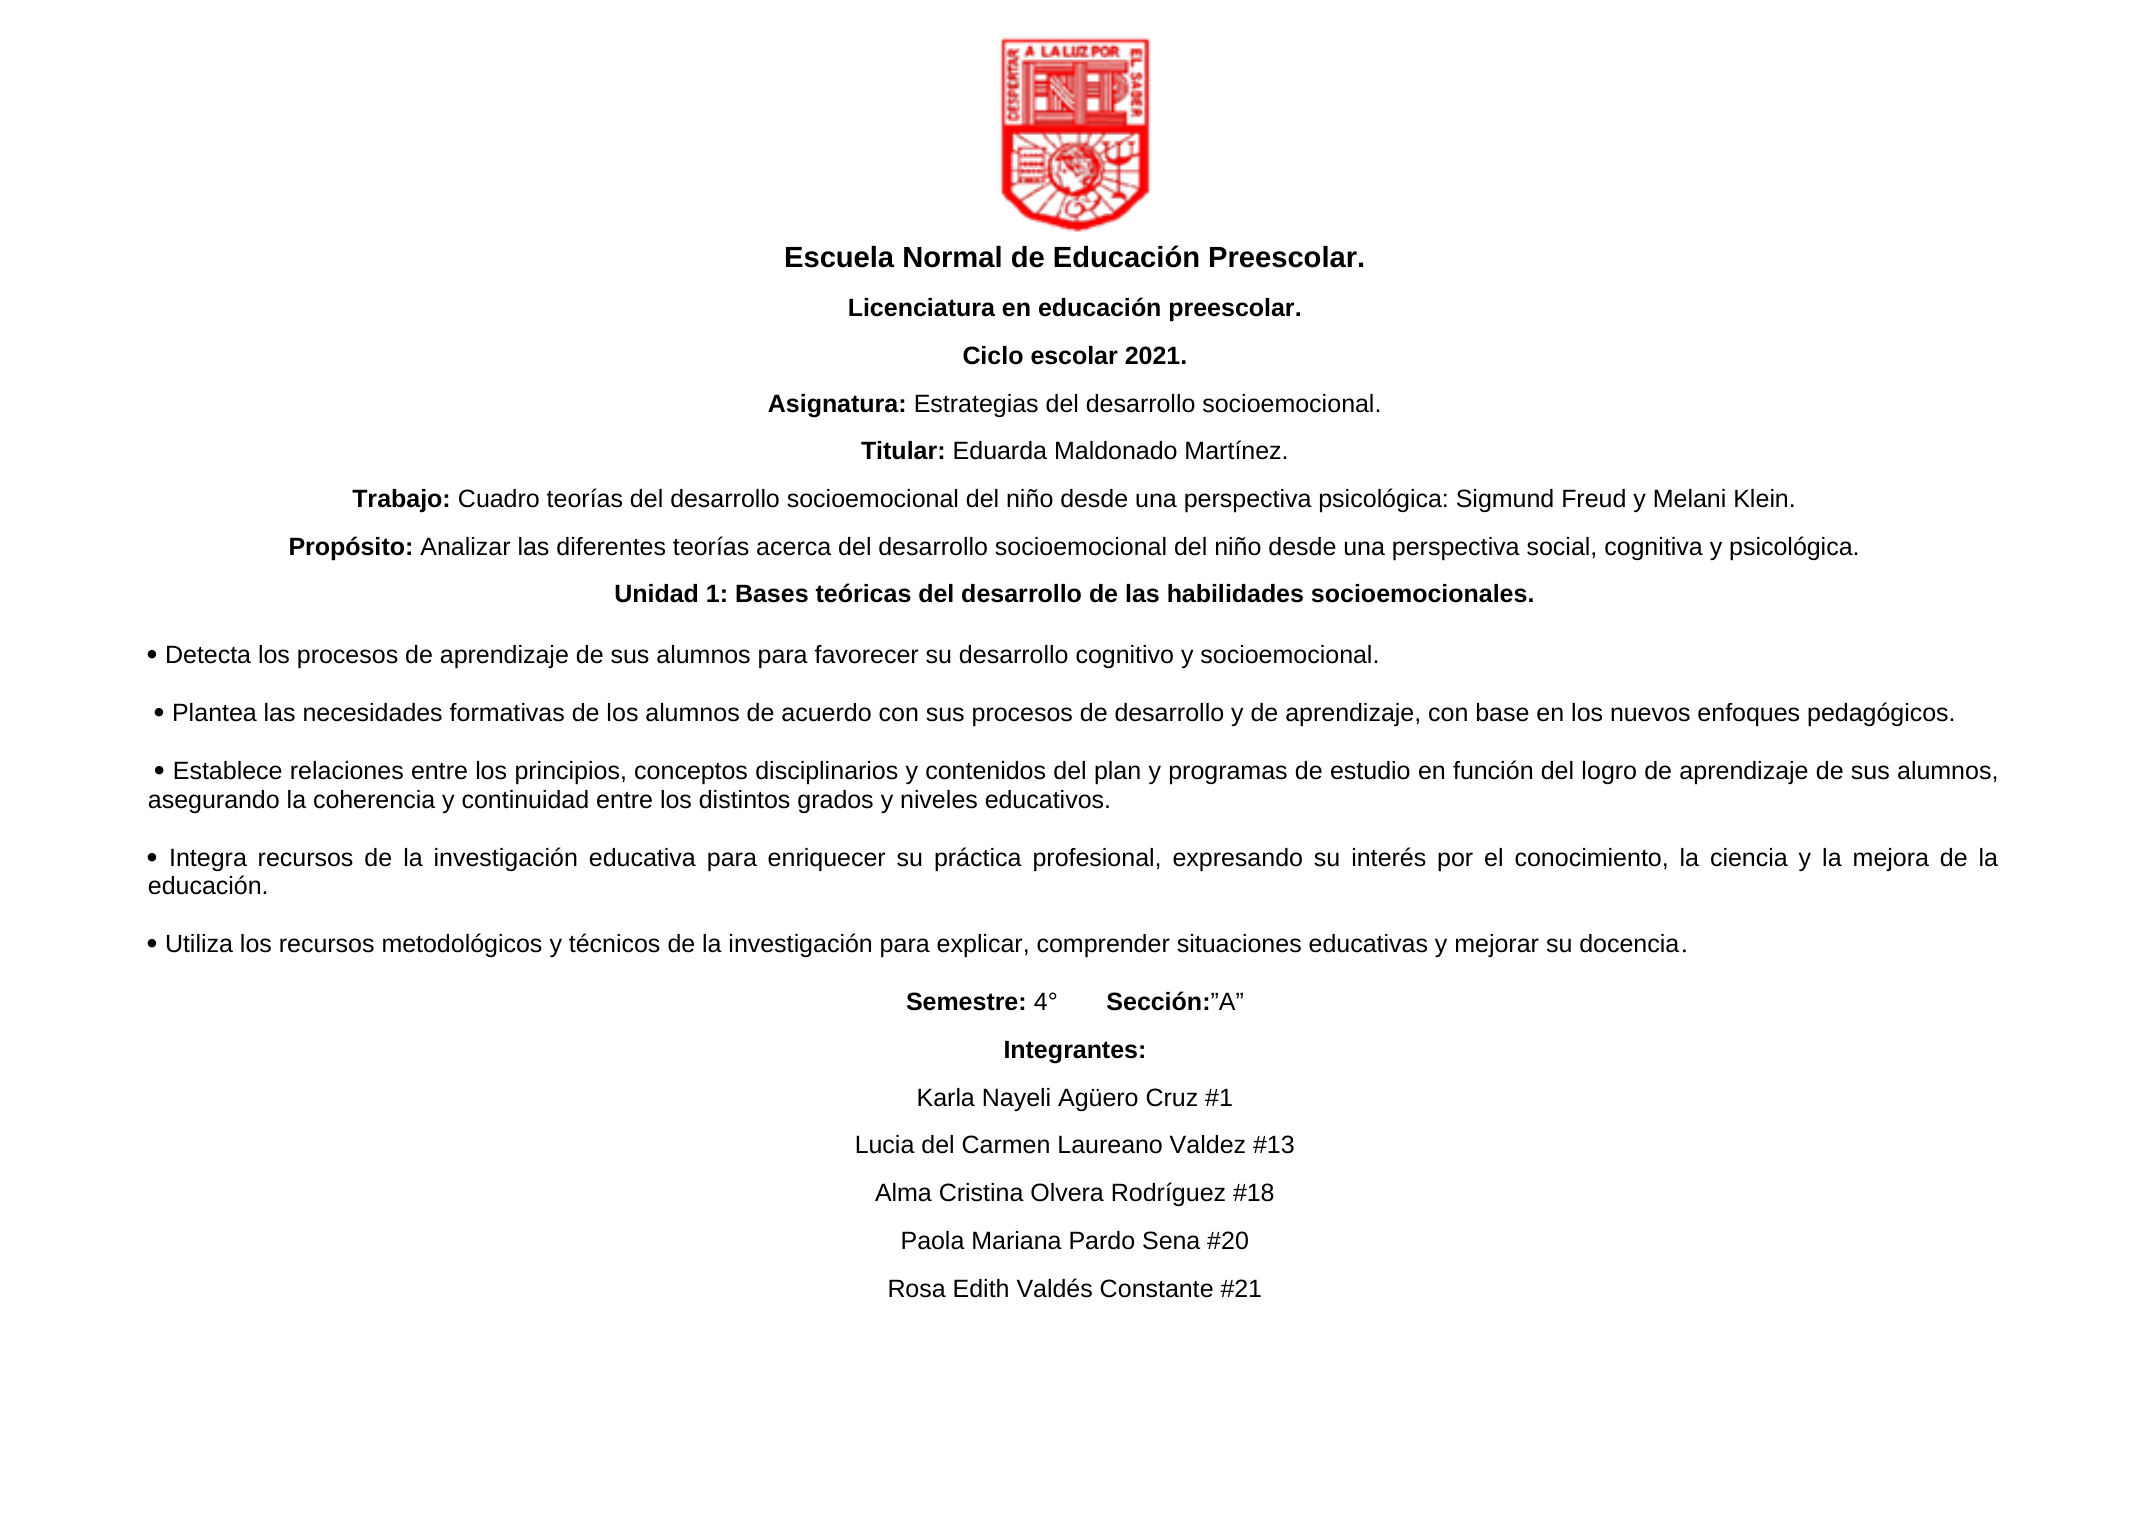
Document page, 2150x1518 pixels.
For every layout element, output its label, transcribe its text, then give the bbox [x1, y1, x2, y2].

text Trabajo: Cuadro teorías del desarrollo socioemocional del niño desde una perspectiva psicológica: Sigmund Freud y Melani Klein. [148, 484, 2002, 513]
text Escuela Normal de Educación Preescolar. [148, 240, 2002, 274]
text Semestre: 4° Sección:”A” [148, 987, 2002, 1016]
text Alma Cristina Olvera Rodríguez #18 [148, 1178, 2002, 1207]
text Karla Nayeli Agüero Cruz #1 [148, 1083, 2002, 1111]
text Unidad 1: Bases teóricas del desarrollo de las habilidades socioemocionales. [148, 579, 2002, 608]
picture [989, 37, 1161, 234]
text Lucia del Carmen Laureano Valdez #13 [148, 1130, 2002, 1159]
text Rosa Edith Valdés Constante #21 [148, 1273, 2002, 1302]
text Licenciatura en educación preescolar. [148, 293, 2002, 322]
list Plantea las necesidades formativas de los alumnos de acuerdo con sus procesos de desarrollo y de aprendizaje, con base en los nuevos enfoques pedagógicos. [148, 698, 2002, 727]
text Ciclo escolar 2021. [148, 341, 2002, 370]
list Establece relaciones entre los principios, conceptos disciplinarios y contenidos del plan y programas de estudio en función del logro de aprendizaje de sus alumnos, asegurando la coherencia y continuidad entre los distintos grados y niveles educativos. [148, 756, 2002, 813]
text Titular: Eduarda Maldonado Martínez. [148, 436, 2002, 465]
list Detecta los procesos de aprendizaje de sus alumnos para favorecer su desarrollo cognitivo y socioemocional. [148, 640, 2002, 668]
list Integra recursos de la investigación educativa para enriquecer su práctica profesional, expresando su interés por el conocimiento, la ciencia y la mejora de la educación. [148, 842, 2002, 900]
text Propósito: Analizar las diferentes teorías acerca del desarrollo socioemocional del niño desde una perspectiva social, cognitiva y psicológica. [148, 532, 2002, 561]
text Paola Mariana Pardo Sena #20 [148, 1226, 2002, 1254]
text Asignatura: Estrategias del desarrollo socioemocional. [148, 389, 2002, 417]
text Integrantes: [148, 1035, 2002, 1064]
list Utiliza los recursos metodológicos y técnicos de la investigación para explicar, comprender situaciones educativas y mejorar su docencia. [148, 929, 2002, 958]
